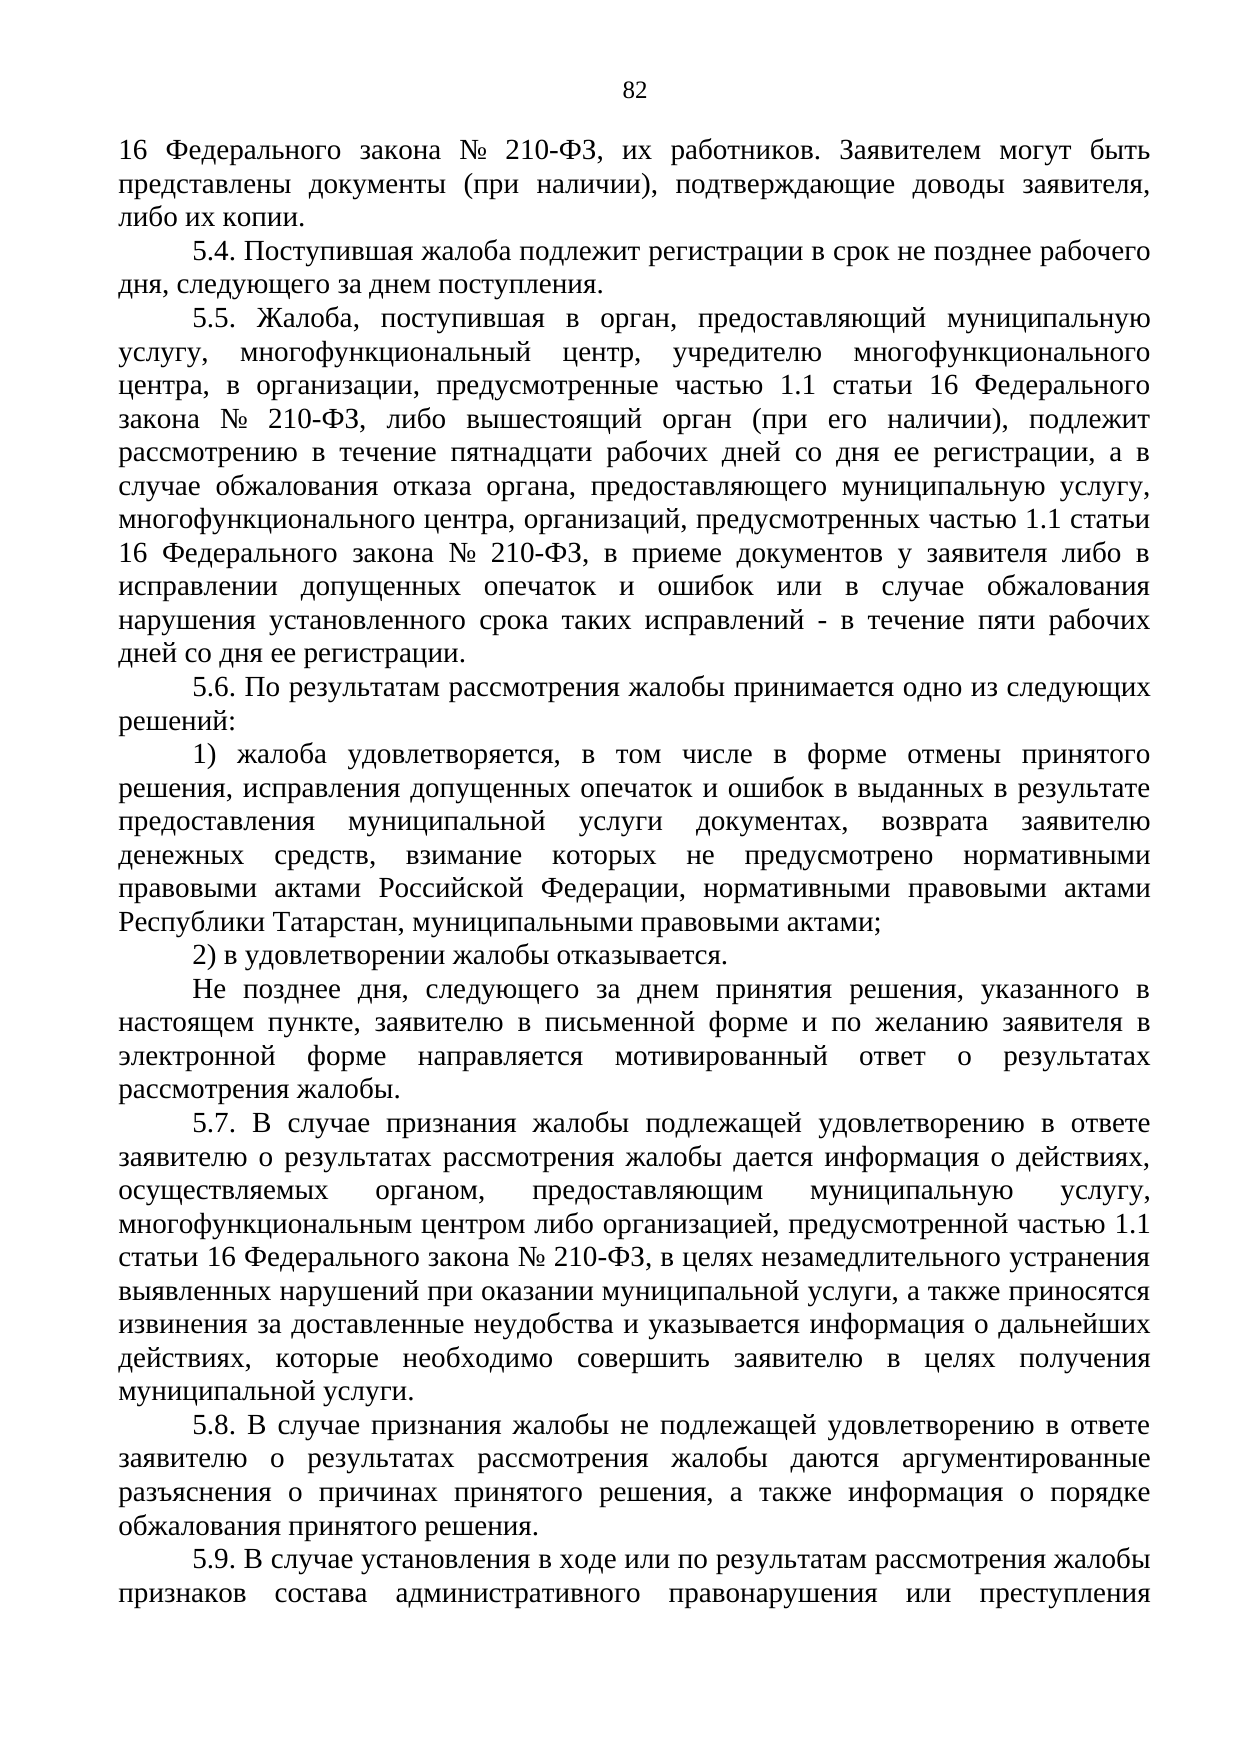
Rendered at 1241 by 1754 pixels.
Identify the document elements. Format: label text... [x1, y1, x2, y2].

text 5.8. В случае признания жалобы не подлежащей удовлетворению в ответе заявителю о результатах рассмотрения жалобы даются аргументированные разъяснения о причинах принятого решения, а также информация о порядке обжалования принятого решения. [118, 1407, 1152, 1541]
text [118, 1541, 1152, 1608]
text 5.5. Жалоба, поступившая в орган, предоставляющий муниципальную услугу, многофункциональный центр, учредителю многофункционального центра, в организации, предусмотренные частью 1.1 статьи 16 Федерального закона № 210-ФЗ, либо вышестоящий орган (при его наличии), подлежит рассмотрению в течение пятнадцати рабочих дней со дня ее регистрации, а в случае обжалования отказа органа, предоставляющего муниципальную услугу, многофункционального центра, организаций, предусмотренных частью 1.1 статьи 16 Федерального закона № 210-ФЗ, в приеме документов у заявителя либо в исправлении допущенных опечаток и ошибок или в случае обжалования нарушения установленного срока таких исправлений - в течение пяти рабочих дней со дня ее регистрации. [118, 300, 1152, 669]
text 2) в удовлетворении жалобы отказывается. [118, 937, 1152, 971]
text 5.7. В случае признания жалобы подлежащей удовлетворению в ответе заявителю о результатах рассмотрения жалобы дается информация о действиях, осуществляемых органом, предоставляющим муниципальную услугу, многофункциональным центром либо организацией, предусмотренной частью 1.1 статьи 16 Федерального закона № 210-ФЗ, в целях незамедлительного устранения выявленных нарушений при оказании муниципальной услуги, а также приносятся извинения за доставленные неудобства и указывается информация о дальнейших действиях, которые необходимо совершить заявителю в целях получения муниципальной услуги. [118, 1105, 1152, 1407]
text 5.6. По результатам рассмотрения жалобы принимается одно из следующих решений: [118, 669, 1152, 736]
text 5.4. Поступившая жалоба подлежит регистрации в срок не позднее рабочего дня, следующего за днем поступления. [118, 233, 1152, 300]
text 1) жалоба удовлетворяется, в том числе в форме отмены принятого решения, исправления допущенных опечаток и ошибок в выданных в результате предоставления муниципальной услуги документах, возврата заявителю денежных средств, взимание которых не предусмотрено нормативными правовыми актами Российской Федерации, нормативными правовыми актами Республики Татарстан, муниципальными правовыми актами; [118, 736, 1152, 937]
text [118, 132, 1152, 233]
text Не позднее дня, следующего за днем принятия решения, указанного в настоящем пункте, заявителю в письменной форме и по желанию заявителя в электронной форме направляется мотивированный ответ о результатах рассмотрения жалобы. [118, 971, 1152, 1105]
